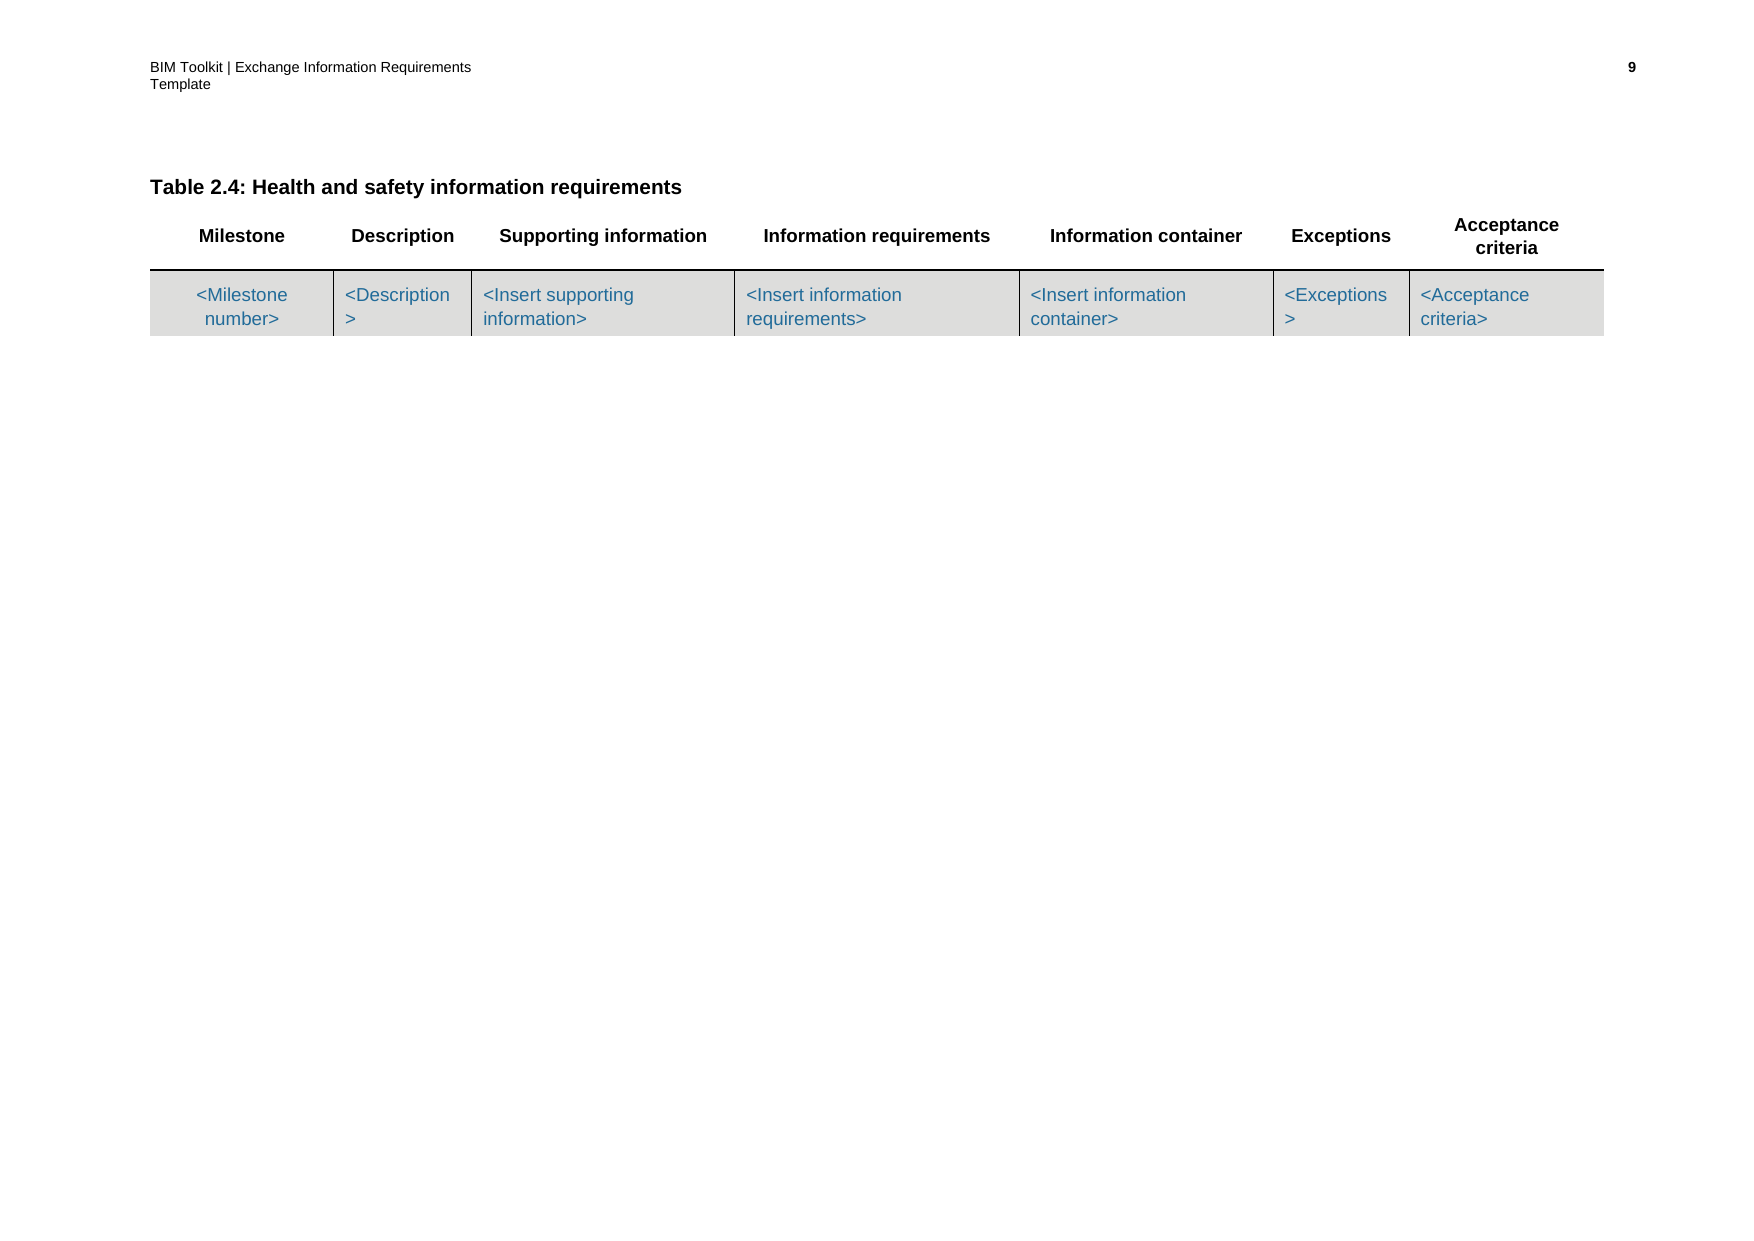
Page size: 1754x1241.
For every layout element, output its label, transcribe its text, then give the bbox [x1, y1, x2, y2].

table_cell <Description> [334, 271, 471, 336]
table_header Information container [1019, 205, 1273, 269]
table_header Milestone [150, 205, 334, 269]
table_cell <Insert information requirements> [735, 271, 1019, 336]
table_cell <Insert supporting information> [472, 271, 734, 336]
table_header Information requirements [735, 205, 1019, 269]
table_cell <Insert information container> [1020, 271, 1273, 336]
table_header Acceptance criteria [1409, 205, 1604, 269]
table_header Description [334, 205, 472, 269]
table_header Supporting information [472, 205, 735, 269]
table_cell <Exceptions> [1274, 271, 1409, 336]
table_cell <Milestone number> [150, 271, 333, 336]
table_header Exceptions [1273, 205, 1409, 269]
table_cell <Acceptance criteria> [1410, 271, 1604, 336]
